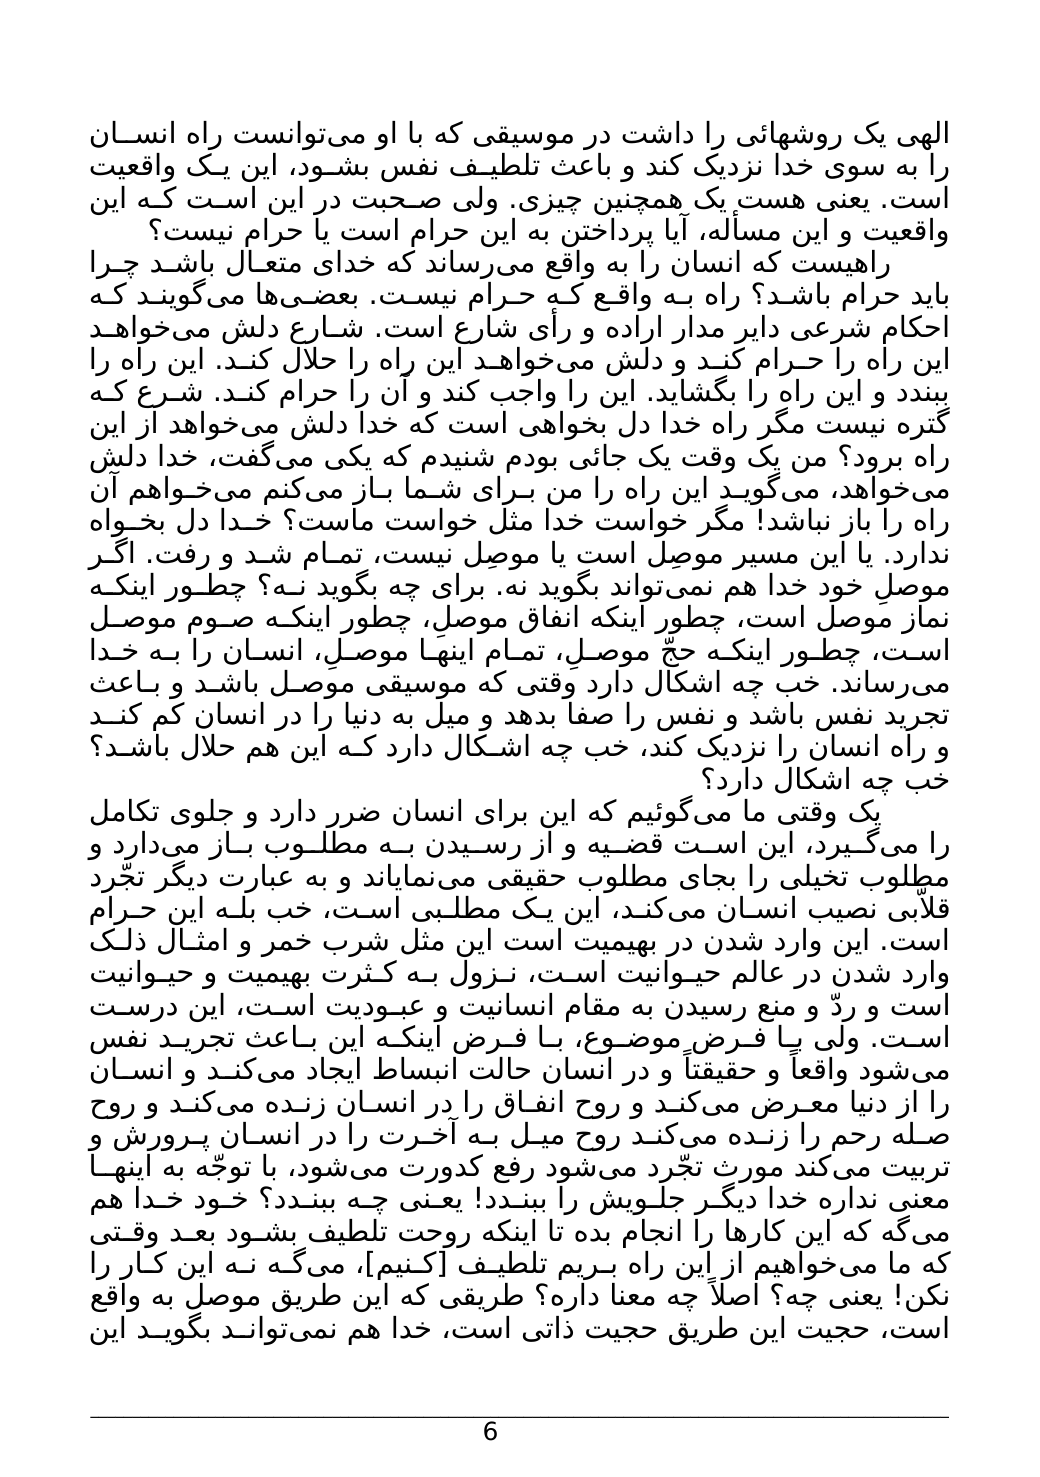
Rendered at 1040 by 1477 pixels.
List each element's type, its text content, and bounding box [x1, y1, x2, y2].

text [89, 796, 951, 1345]
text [89, 118, 951, 247]
text راهیست که انسان را به واقع می‌رساند که خدای متعال باشد چرا باید حرام باشد؟ راه به واقع که حرام نیست. بعضی‌ها می‌گویند که احکام شرعی دایر مدار اراده و رأی شارع است. شارع دلش می‌خواهد این راه را حرام کند و دلش می‌خواهد این راه را حلال کند. این راه را ببندد و این راه را بگشاید. این را واجب کند و آن را حرام کند. شرع که گتره نیست مگر راه خدا دل بخواهی است که خدا دلش می‌خواهد از این راه برود؟ من یک وقت یک جائی بودم شنیدم که یکی می‌گفت، خدا دلش می‌خواهد، می‌گوید این راه را من برای شما باز می‌کنم می‌خواهم آن راه را باز نباشد! مگر خواست خدا مثل خواست ماست؟ خدا دل بخواه ندارد. یا این مسیر موصِل است یا موصِل نیست، تمام شد و رفت. اگر موصلِ خود خدا هم نمی‌تواند بگوید نه. برای چه بگوید نه؟ چطور اینکه نماز موصل است، چطور اینکه انفاق موصلِ، چطور اینکه صوم موصل است، چطور اینکه حجّ موصلِ، تمام اینها موصلِ، انسان را به خدا می‌رساند. خب چه اشکال دارد وقتی که موسیقی موصل باشد و باعث تجرید نفس باشد و نفس را صفا بدهد و میل به دنیا را در انسان کم کند و راه انسان را نزدیک کند، خب چه اشکال دارد که این هم حلال باشد؟ خب چه اشکال دارد؟ [89, 247, 951, 796]
